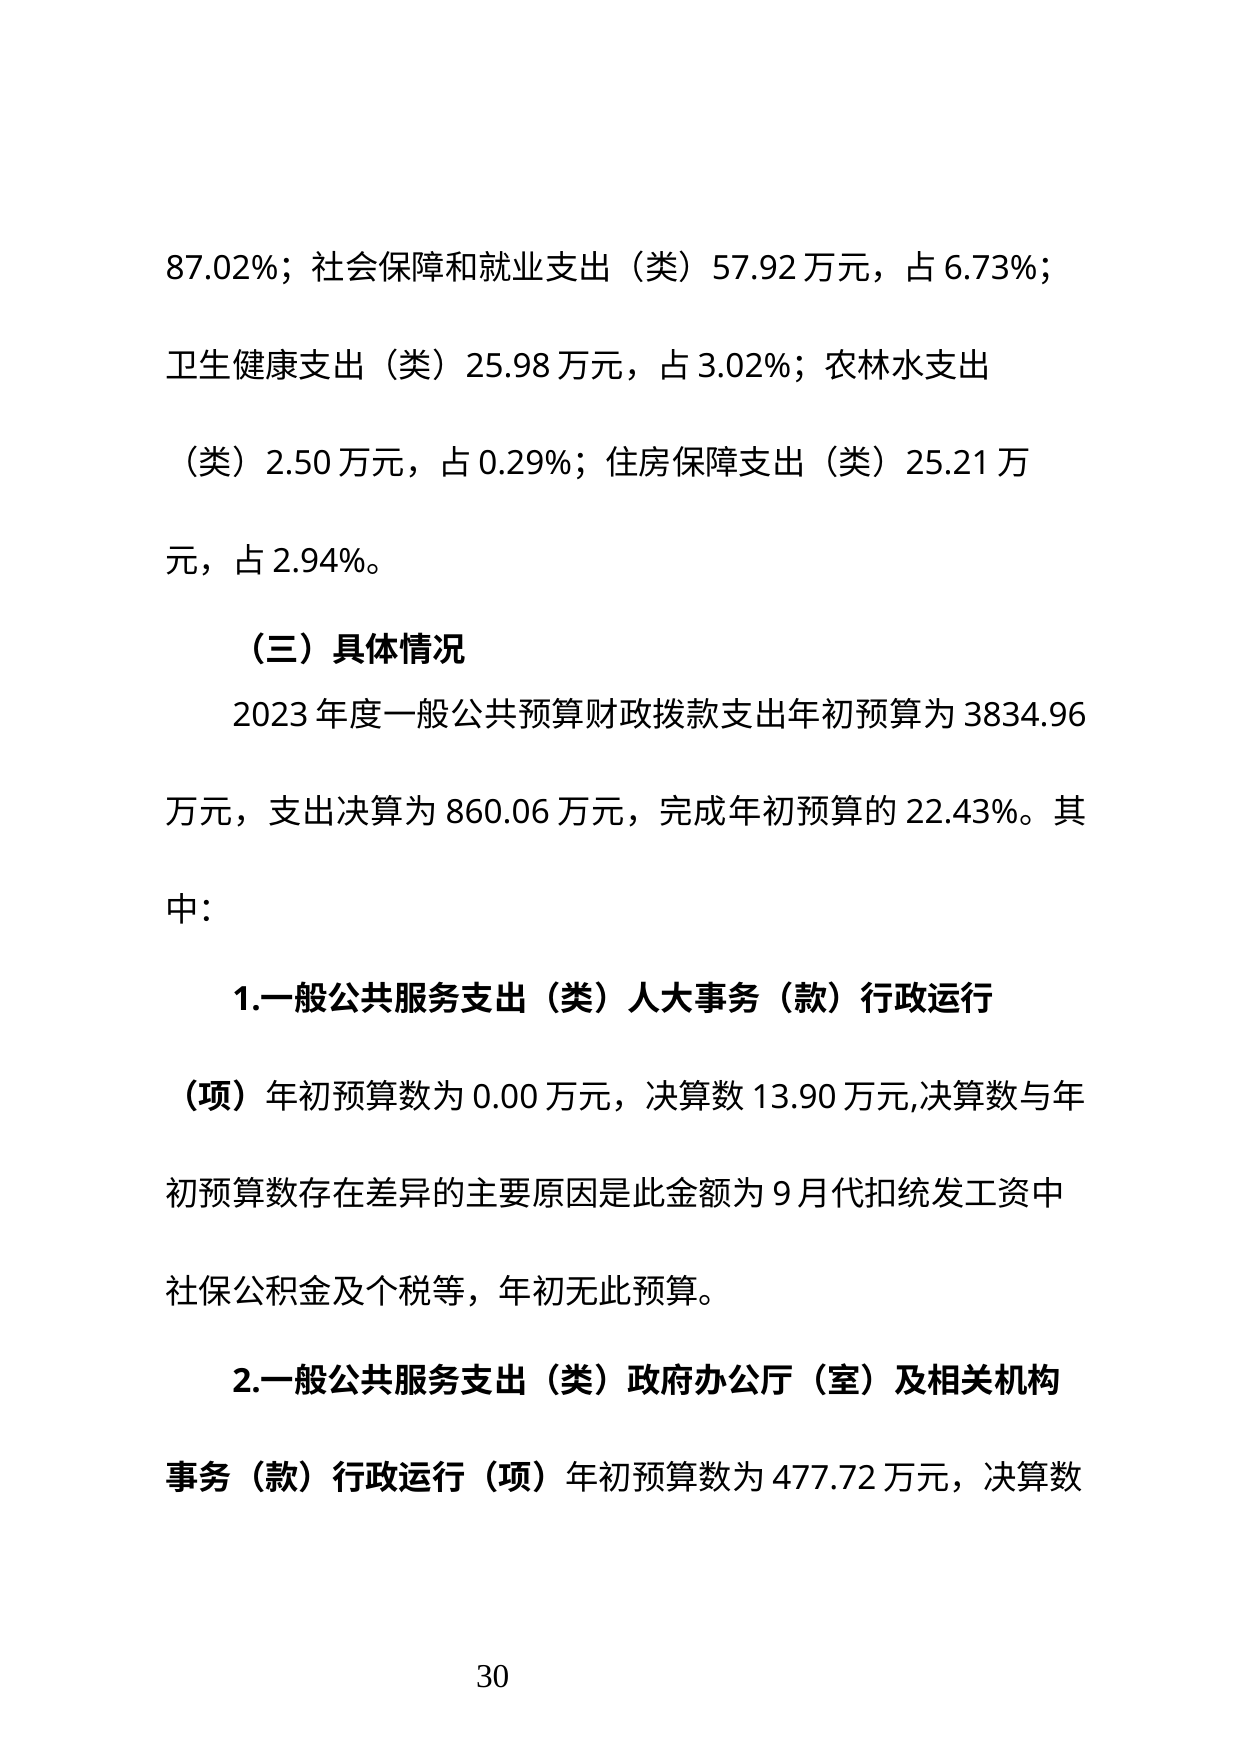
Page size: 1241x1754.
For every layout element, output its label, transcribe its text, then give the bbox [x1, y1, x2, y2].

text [165, 1345, 1087, 1508]
text 1.一般公共服务支出（类）人大事务（款）行政运行（项）年初预算数为0.00万元，决算数13.90万元,决算数与年初预算数存在差异的主要原因是此金额为9月代扣统发工资中社保公积金及个税等，年初无此预算。 [165, 964, 1087, 1321]
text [165, 233, 1087, 590]
text 2023年度一般公共预算财政拨款支出年初预算为3834.96万元，支出决算为860.06万元，完成年初预算的22.43%。其中： [165, 679, 1087, 939]
text （三）具体情况 [165, 614, 1087, 679]
